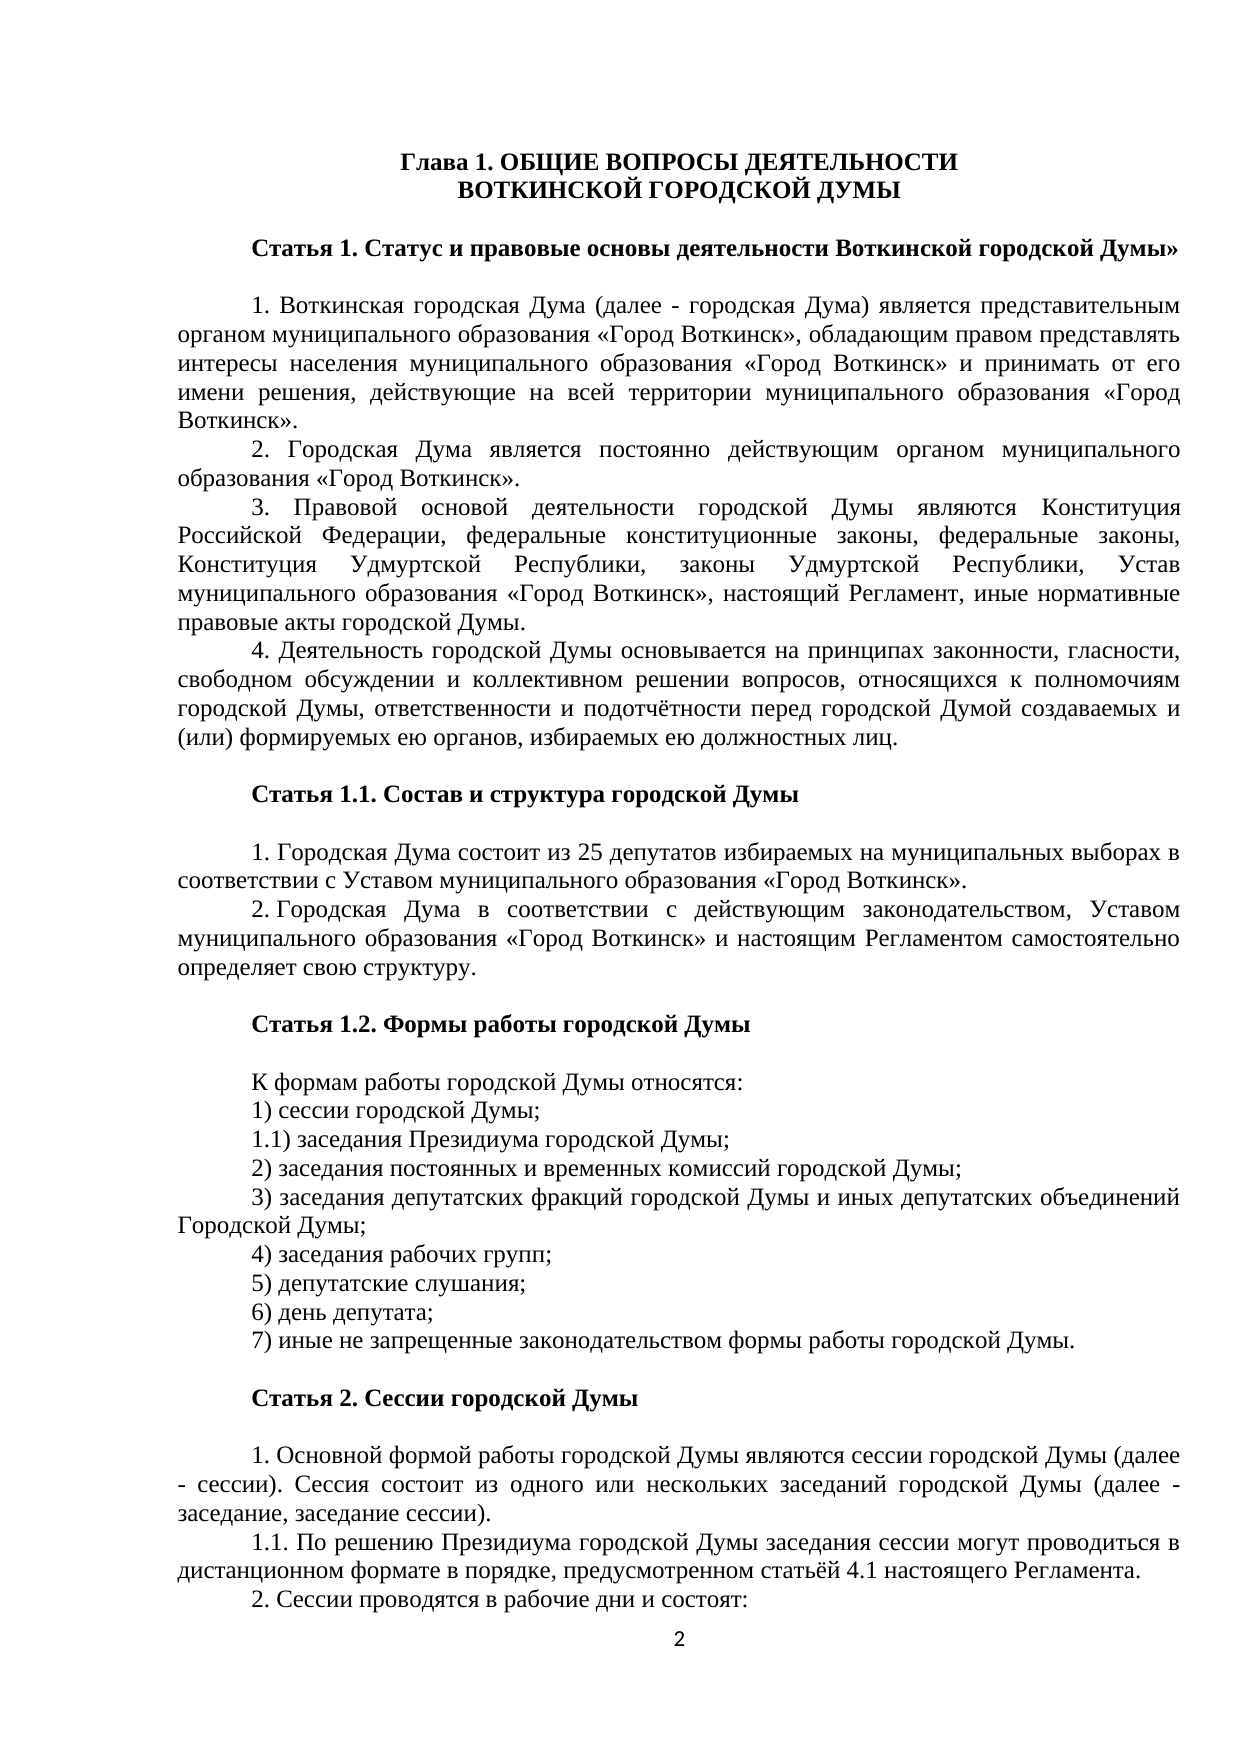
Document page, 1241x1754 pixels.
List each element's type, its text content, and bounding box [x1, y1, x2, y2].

text Статья 1. Статус и правовые основы деятельности Воткинской городской Думы» [177, 233, 1181, 262]
text 2. Городская Дума в соответствии с действующим законодательством, Уставом муниципального образования «Город Воткинск» и настоящим Регламентом самостоятельно определяет свою структуру. [177, 894, 1181, 981]
text 2. Сессии проводятся в рабочие дни и состоят: [177, 1584, 1181, 1613]
text 7) иные не запрещенные законодательством формы работы городской Думы. [177, 1326, 1181, 1354]
text К формам работы городской Думы относятся: [177, 1067, 1181, 1096]
text 6) день депутата; [177, 1297, 1181, 1326]
text 1) сессии городской Думы; [177, 1096, 1181, 1124]
text 2) заседания постоянных и временных комиссий городской Думы; [177, 1153, 1181, 1182]
text Статья 2. Сессии городской Думы [177, 1383, 1181, 1412]
text 1. Основной формой работы городской Думы являются сессии городской Думы (далее - сессии). Сессия состоит из одного или нескольких заседаний городской Думы (далее - заседание, заседание сессии). [177, 1441, 1181, 1527]
text Статья 1.1. Состав и структура городской Думы [177, 779, 1181, 808]
text 1. Воткинская городская Дума (далее - городская Дума) является представительным органом муниципального образования «Город Воткинск», обладающим правом представлять интересы населения муниципального образования «Город Воткинск» и принимать от его имени решения, действующие на всей территории муниципального образования «Город Воткинск». [177, 291, 1181, 434]
text 3) заседания депутатских фракций городской Думы и иных депутатских объединений Городской Думы; [177, 1182, 1181, 1239]
text 4. Деятельность городской Думы основывается на принципах законности, гласности, свободном обсуждении и коллективном решении вопросов, относящихся к полномочиям городской Думы, ответственности и подотчётности перед городской Думой создаваемых и (или) формируемых ею органов, избираемых ею должностных лиц. [177, 636, 1181, 751]
text Статья 1.2. Формы работы городской Думы [177, 1009, 1181, 1038]
text 3. Правовой основой деятельности городской Думы являются Конституция Российской Федерации, федеральные конституционные законы, федеральные законы, Конституция Удмуртской Республики, законы Удмуртской Республики, Устав муниципального образования «Город Воткинск», настоящий Регламент, иные нормативные правовые акты городской Думы. [177, 492, 1181, 636]
text Глава 1. ОБЩИЕ ВОПРОСЫ ДЕЯТЕЛЬНОСТИ [177, 147, 1181, 176]
text 2. Городская Дума является постоянно действующим органом муниципального образования «Город Воткинск». [177, 434, 1181, 492]
text 4) заседания рабочих групп; [177, 1239, 1181, 1268]
text ВОТКИНСКОЙ ГОРОДСКОЙ ДУМЫ [177, 176, 1181, 204]
text 1. Городская Дума состоит из 25 депутатов избираемых на муниципальных выборах в соответствии с Уставом муниципального образования «Город Воткинск». [177, 837, 1181, 894]
text 1.1) заседания Президиума городской Думы; [177, 1124, 1181, 1153]
text 5) депутатские слушания; [177, 1268, 1181, 1297]
text 1.1. По решению Президиума городской Думы заседания сессии могут проводиться в дистанционном формате в порядке, предусмотренном статьёй 4.1 настоящего Регламента. [177, 1527, 1181, 1584]
